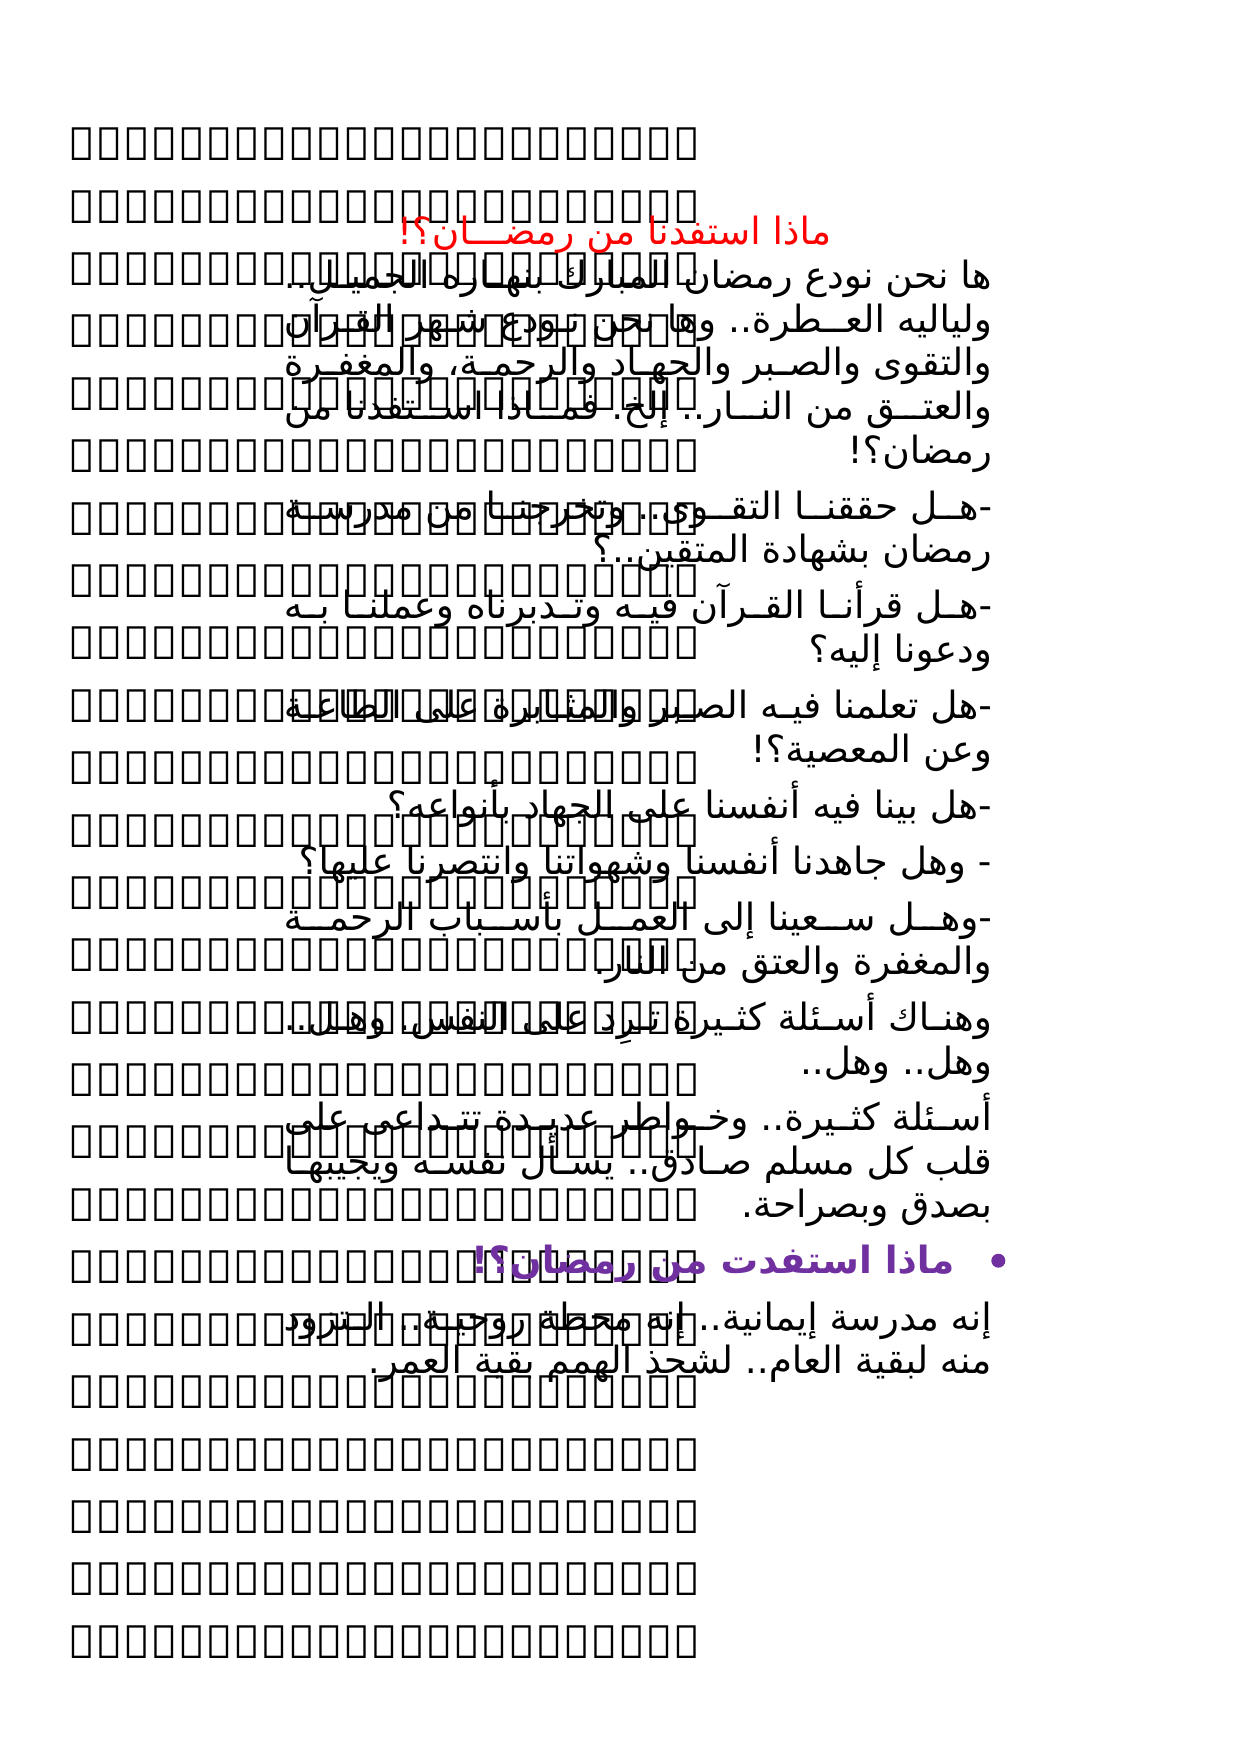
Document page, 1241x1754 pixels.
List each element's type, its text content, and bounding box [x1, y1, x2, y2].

text -هل قرأنا القرآن فيه وتدبرناه وعملنا به ودعونا إليه؟ [283, 584, 992, 671]
text -هل حققنا التقوى.. وتخرجنا من مدرسة رمضان بشهادة المتقين..؟ [283, 484, 992, 572]
text -وهل سعينا إلى العمل بأسباب الرحمة والمغفرة والعتق من النار. [283, 896, 992, 983]
list ماذا استفدت من رمضان؟! [283, 1239, 992, 1283]
text أسئلة كثيرة.. وخواطر عديدة تتداعى على قلب كل مسلم صادق.. يسأل نفسه ويجيبها بصدق وبصراحة. [283, 1096, 992, 1227]
text وهناك أسئلة كثيرة ترِد على النفس. وهل.. وهل.. وهل.. [283, 996, 992, 1083]
text -هل بينا فيه أنفسنا على الجهاد بأنواعه؟ [283, 784, 992, 827]
text ها نحن نودع رمضان المبارك بنهاره الجميل.. ولياليه العــطرة.. وها نحن نودع شهر القرآن والتقوى والصبر والجهاد والرحمة، والمغفرة والعتق من النار.. إلخ. فماذا استفدنا من رمضان؟! [283, 254, 992, 472]
text إنه مدرسة إيمانية.. إنه محطة روحية.. التزود منه لبقية العام.. لشحذ الهمم بقية العمر. [283, 1295, 992, 1382]
text - وهل جاهدنا أنفسنا وشهواتنا وانتصرنا عليها؟ [283, 840, 992, 883]
text -هل تعلمنا فيه الصبر والمثابرة على الطاعة وعن المعصية؟! [283, 684, 992, 771]
text ماذا استفدنا من رمضـــان؟! [180, 210, 1048, 254]
